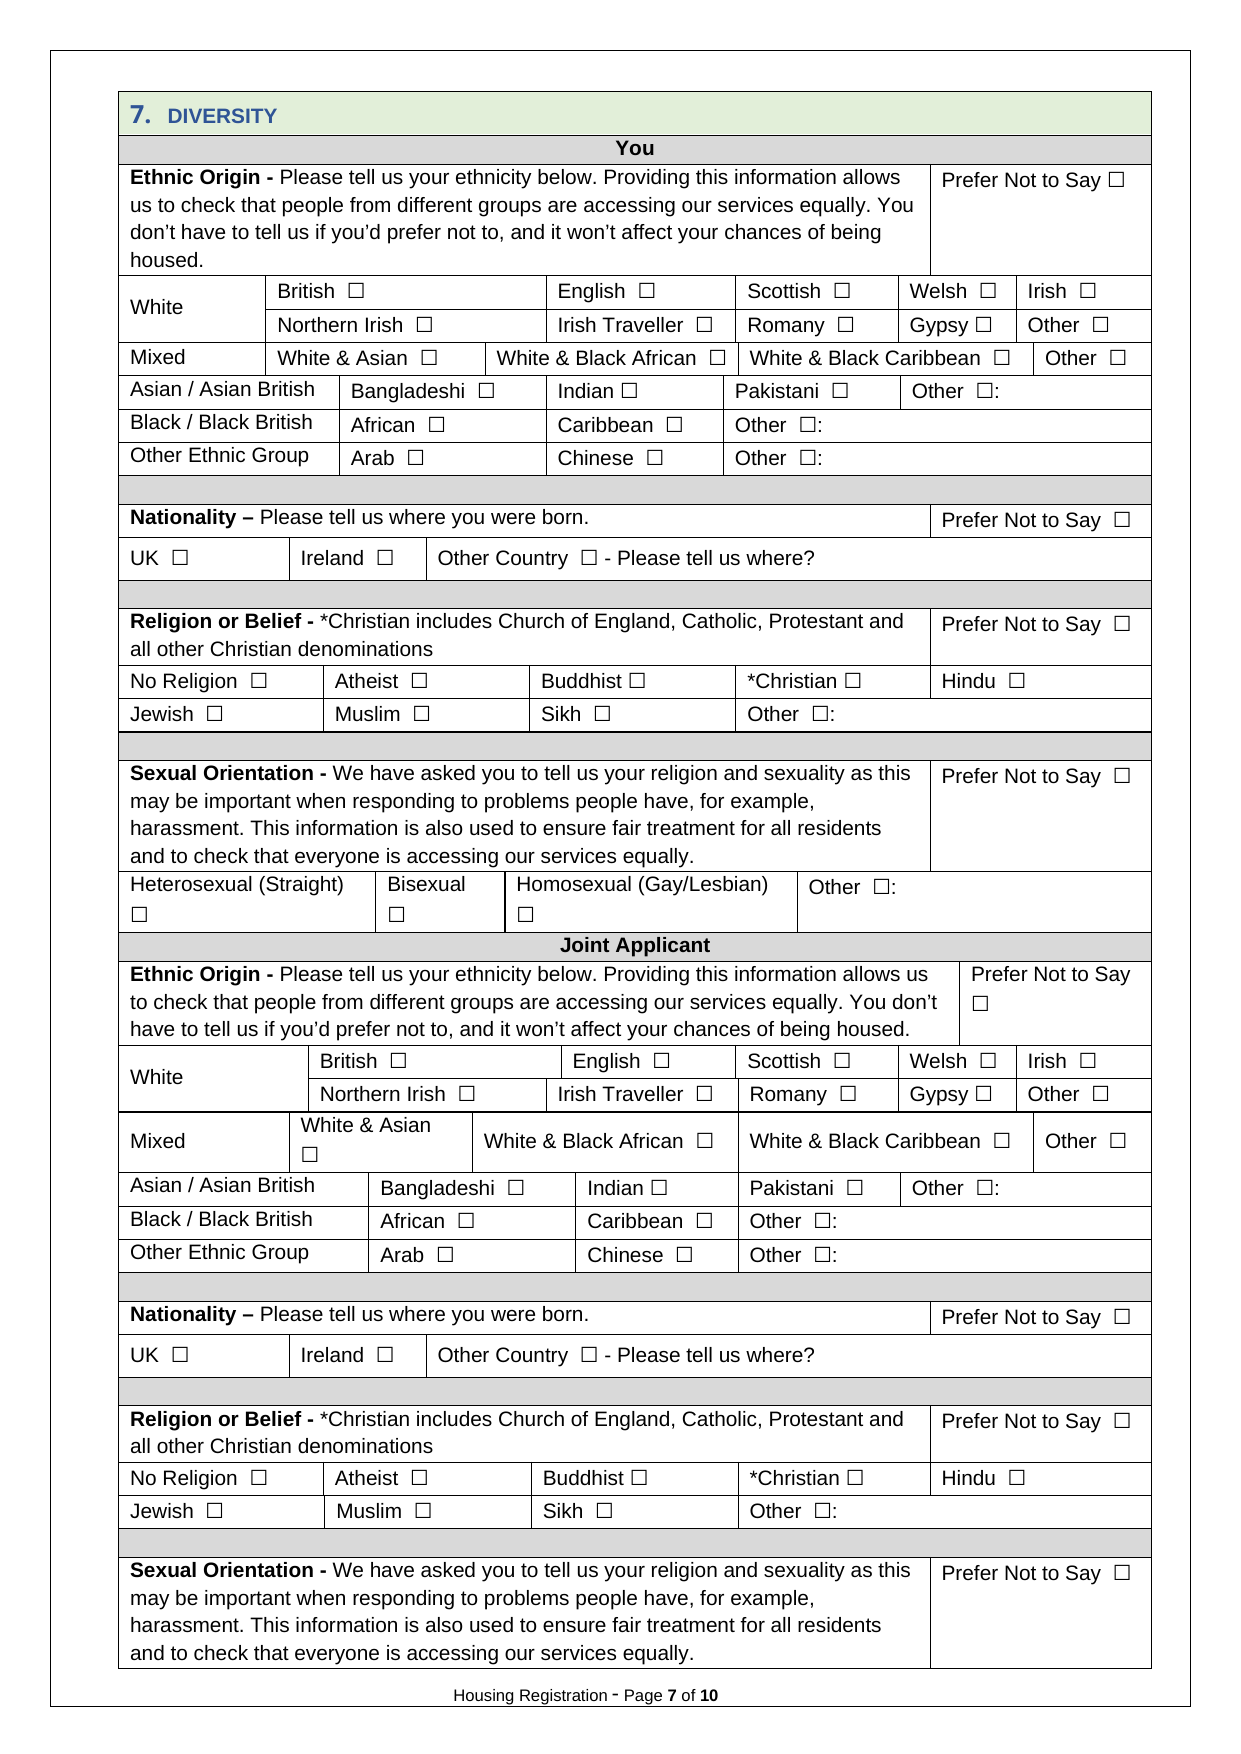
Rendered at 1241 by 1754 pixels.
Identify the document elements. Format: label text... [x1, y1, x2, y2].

table_cell Prefer Not to Say [931, 1302, 1151, 1334]
table_cell Asian / Asian British [119, 1173, 368, 1206]
table_cell Mixed [119, 343, 265, 375]
table_cell Hindu [931, 1463, 1151, 1495]
table_cell White & Black Caribbean [739, 343, 1033, 375]
table_cell Romany [739, 1079, 898, 1111]
table_cell [119, 1273, 1151, 1301]
table_cell Muslim [324, 699, 529, 731]
table_cell White & Asian [266, 343, 485, 375]
table_cell Other [1034, 1113, 1151, 1172]
table_cell Other Country - Please tell us where? [427, 1335, 1151, 1377]
table_cell Buddhist [530, 666, 735, 698]
table_cell Atheist [324, 1463, 531, 1495]
table_cell Sikh [530, 699, 735, 731]
table_cell Atheist [324, 666, 529, 698]
table_cell Other [1034, 343, 1151, 375]
table_cell Ethnic Origin - Please tell us your ethnicity below. Providing this information allows us to check that people from different groups are accessing our services equally. You don’t have to tell us if you’d prefer not to, and it won’t affect your chances of being housed. [119, 165, 930, 275]
table_cell Jewish [119, 699, 323, 731]
table_cell Northern Irish [309, 1079, 546, 1111]
table_cell Bangladeshi [369, 1173, 575, 1206]
table_cell Other : [901, 1173, 1151, 1206]
table_cell Prefer Not to Say [931, 505, 1151, 537]
table_cell You [119, 136, 1151, 164]
table_cell Chinese [576, 1240, 738, 1272]
table_cell Prefer Not to Say [960, 962, 1151, 1045]
table_cell Prefer Not to Say [931, 761, 1151, 871]
table_cell Sexual Orientation - We have asked you to tell us your religion and sexuality as this may be important when responding to problems people have, for example, harassment. This information is also used to ensure fair treatment for all residents and to check that everyone is accessing our services equally. [119, 761, 930, 871]
table_cell White & Asian [290, 1113, 472, 1172]
table_cell White [119, 276, 265, 342]
table_cell Prefer Not to Say [931, 1406, 1151, 1462]
table_cell Irish [1017, 276, 1151, 309]
table_cell Other : [736, 699, 1151, 731]
table_cell Other Country - Please tell us where? [427, 538, 1151, 580]
table_cell Caribbean [576, 1207, 738, 1239]
table_cell Ethnic Origin - Please tell us your ethnicity below. Providing this information allows us to check that people from different groups are accessing our services equally. You don’t have to tell us if you’d prefer not to, and it won’t affect your chances of being housed. [119, 962, 959, 1045]
table_cell UK [119, 1335, 289, 1377]
table_cell *Christian [739, 1463, 930, 1495]
table_cell Other : [739, 1207, 1151, 1239]
table_cell Buddhist [532, 1463, 738, 1495]
table_cell Indian [547, 376, 723, 409]
table_cell Scottish [736, 1046, 898, 1078]
table_cell [119, 476, 1151, 504]
table_cell British [266, 276, 546, 309]
table_cell Asian / Asian British [119, 376, 339, 409]
table_cell Other : [724, 410, 1151, 442]
table_cell Irish Traveller [547, 310, 735, 342]
table_cell Ireland [290, 538, 426, 580]
table_cell Religion or Belief - *Christian includes Church of England, Catholic, Protestant and all other Christian denominations [119, 1406, 930, 1462]
table_cell Jewish [119, 1496, 324, 1528]
table_cell Bangladeshi [340, 376, 546, 409]
table_cell Other Ethnic Group [119, 443, 339, 475]
table_cell Chinese [547, 443, 723, 475]
table_cell Homosexual (Gay/Lesbian) [506, 872, 797, 932]
table_cell English [547, 276, 735, 309]
table_cell [119, 1529, 1151, 1557]
table_cell Irish [1017, 1046, 1151, 1078]
table_cell Ireland [290, 1335, 426, 1377]
table_cell Prefer Not to Say [931, 1558, 1151, 1668]
table_cell Other Ethnic Group [119, 1240, 368, 1272]
table_cell Irish Traveller [547, 1079, 738, 1111]
table_cell Other [1017, 1079, 1151, 1111]
table_cell Bisexual [376, 872, 504, 932]
table_cell Nationality – Please tell us where you were born. [119, 505, 930, 537]
table_cell Black / Black British [119, 410, 339, 442]
table_cell Pakistani [739, 1173, 900, 1206]
table_cell Prefer Not to Say [931, 165, 1151, 275]
table_cell Northern Irish [266, 310, 546, 342]
table_cell Pakistani [724, 376, 900, 409]
table_cell Muslim [325, 1496, 531, 1528]
table_cell [119, 1378, 1151, 1405]
table_cell African [369, 1207, 575, 1239]
table_cell Mixed [119, 1113, 289, 1172]
table_cell White & Black African [486, 343, 738, 375]
table_header DIVERSITY [119, 92, 1151, 134]
table_cell Indian [576, 1173, 738, 1206]
table_cell British [309, 1046, 561, 1078]
table_cell English [562, 1046, 735, 1078]
table_cell [119, 733, 1151, 760]
table_cell Arab [340, 443, 546, 475]
table_cell White & Black African [473, 1113, 738, 1172]
table_cell Other [1017, 310, 1151, 342]
table_cell Romany [736, 310, 898, 342]
table_cell White [119, 1046, 308, 1111]
table_cell Nationality – Please tell us where you were born. [119, 1302, 930, 1334]
table_cell Hindu [931, 666, 1151, 698]
table_cell Welsh [899, 1046, 1016, 1078]
table_cell *Christian [736, 666, 930, 698]
table_cell Other : [724, 443, 1151, 475]
table_cell UK [119, 538, 289, 580]
table_cell Other : [901, 376, 1151, 409]
table_cell Scottish [736, 276, 898, 309]
table_cell No Religion [119, 1463, 323, 1495]
table_cell African [340, 410, 546, 442]
table_cell [119, 581, 1151, 608]
table_cell Joint Applicant [119, 933, 1151, 961]
table_cell Black / Black British [119, 1207, 368, 1239]
table_cell Gypsy [899, 310, 1016, 342]
table_cell Other : [798, 872, 1151, 932]
table_cell Religion or Belief - *Christian includes Church of England, Catholic, Protestant and all other Christian denominations [119, 609, 930, 665]
table_cell White & Black Caribbean [739, 1113, 1033, 1172]
table_cell Caribbean [547, 410, 723, 442]
table_cell Gypsy [899, 1079, 1016, 1111]
table_cell Welsh [899, 276, 1016, 309]
table_cell Other : [739, 1496, 1151, 1528]
table_cell Heterosexual (Straight) [119, 872, 375, 932]
table_cell Other : [739, 1240, 1151, 1272]
table_cell Prefer Not to Say [931, 609, 1151, 665]
table_cell Sexual Orientation - We have asked you to tell us your religion and sexuality as this may be important when responding to problems people have, for example, harassment. This information is also used to ensure fair treatment for all residents and to check that everyone is accessing our services equally. [119, 1558, 930, 1668]
table_cell Arab [369, 1240, 575, 1272]
table_cell Sikh [532, 1496, 738, 1528]
table_cell No Religion [119, 666, 323, 698]
